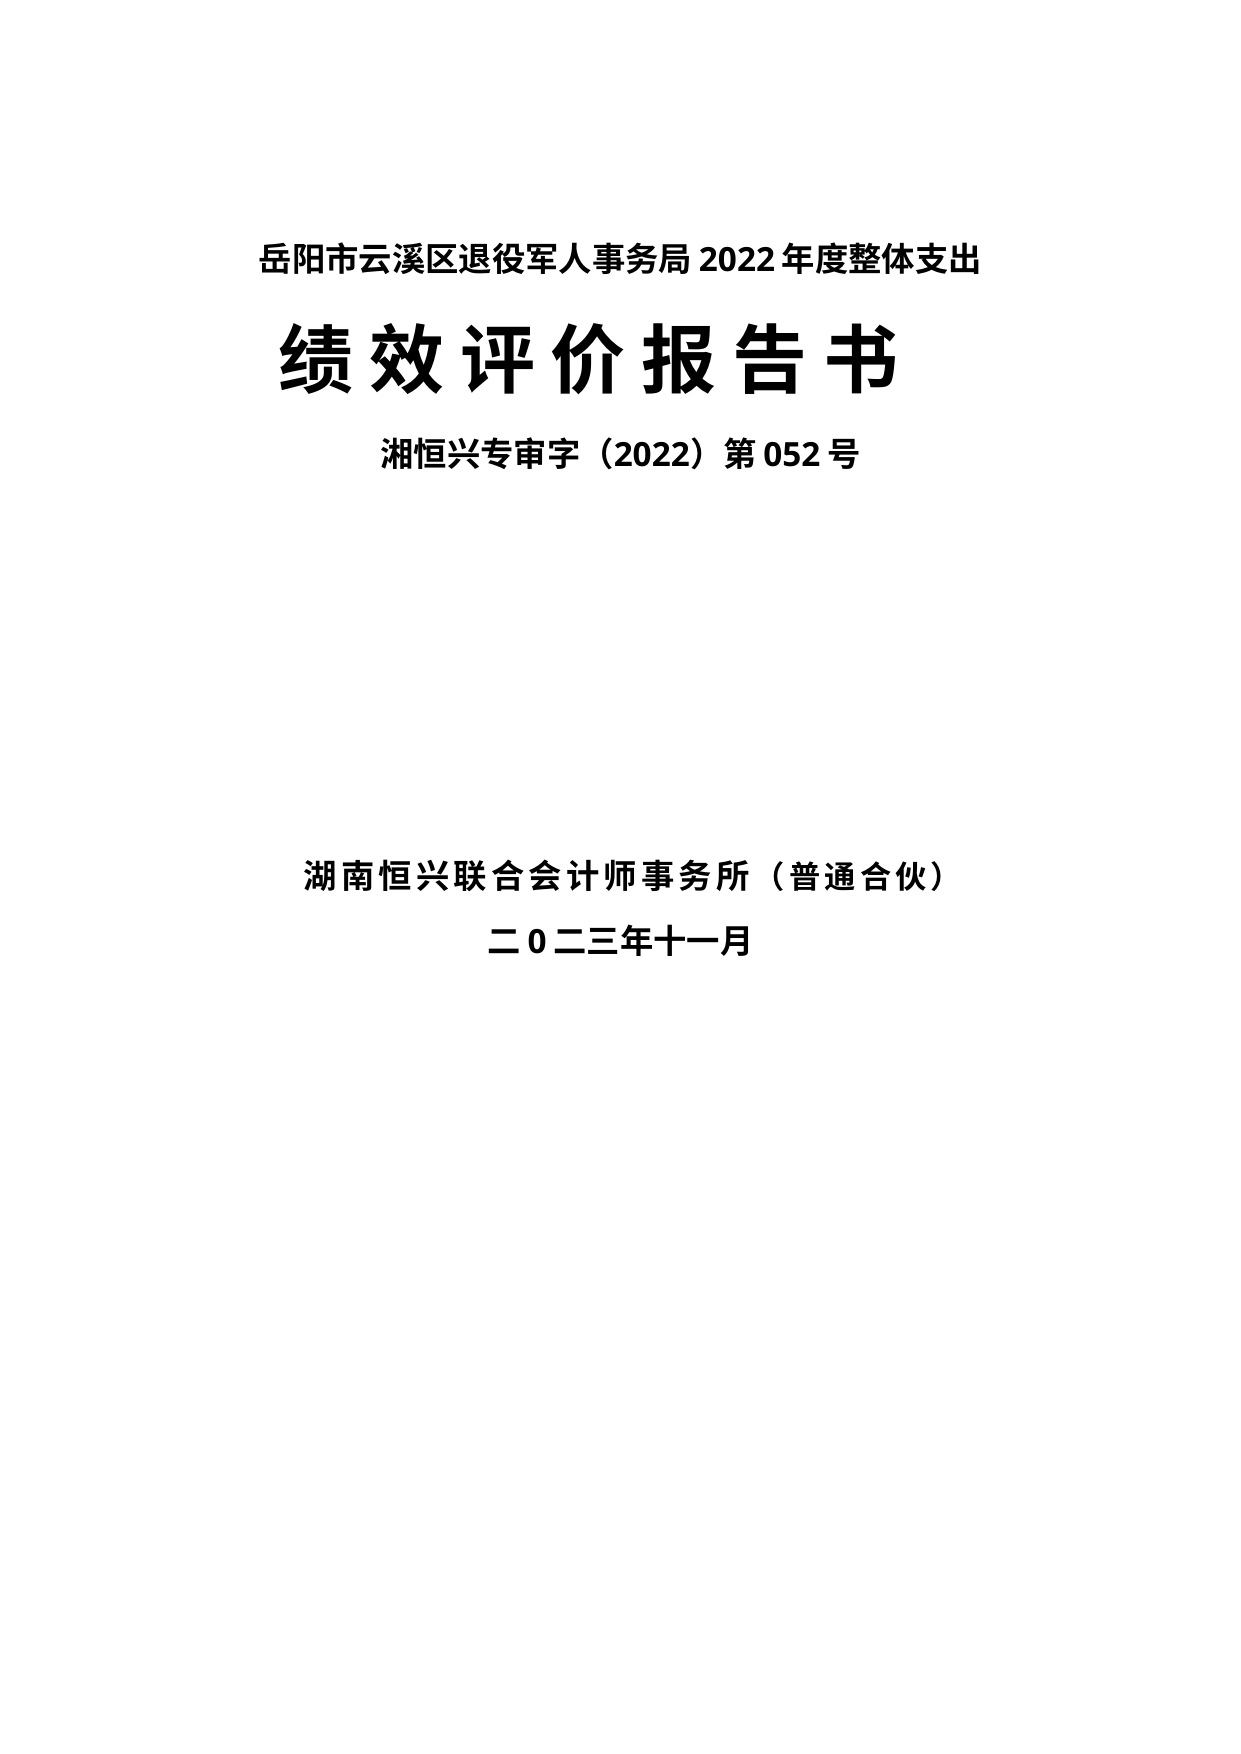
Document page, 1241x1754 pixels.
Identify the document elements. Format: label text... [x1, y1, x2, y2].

text 绩效评价报告书 [171, 289, 1069, 419]
text 湘恒兴专审字（2022）第052号 [171, 419, 1069, 484]
text 岳阳市云溪区退役军人事务局2022年度整体支出 [171, 224, 1069, 289]
text 湖南恒兴联合会计师事务所（普通合伙） [171, 842, 1069, 907]
text 二0二三年十一月 [171, 907, 1069, 972]
